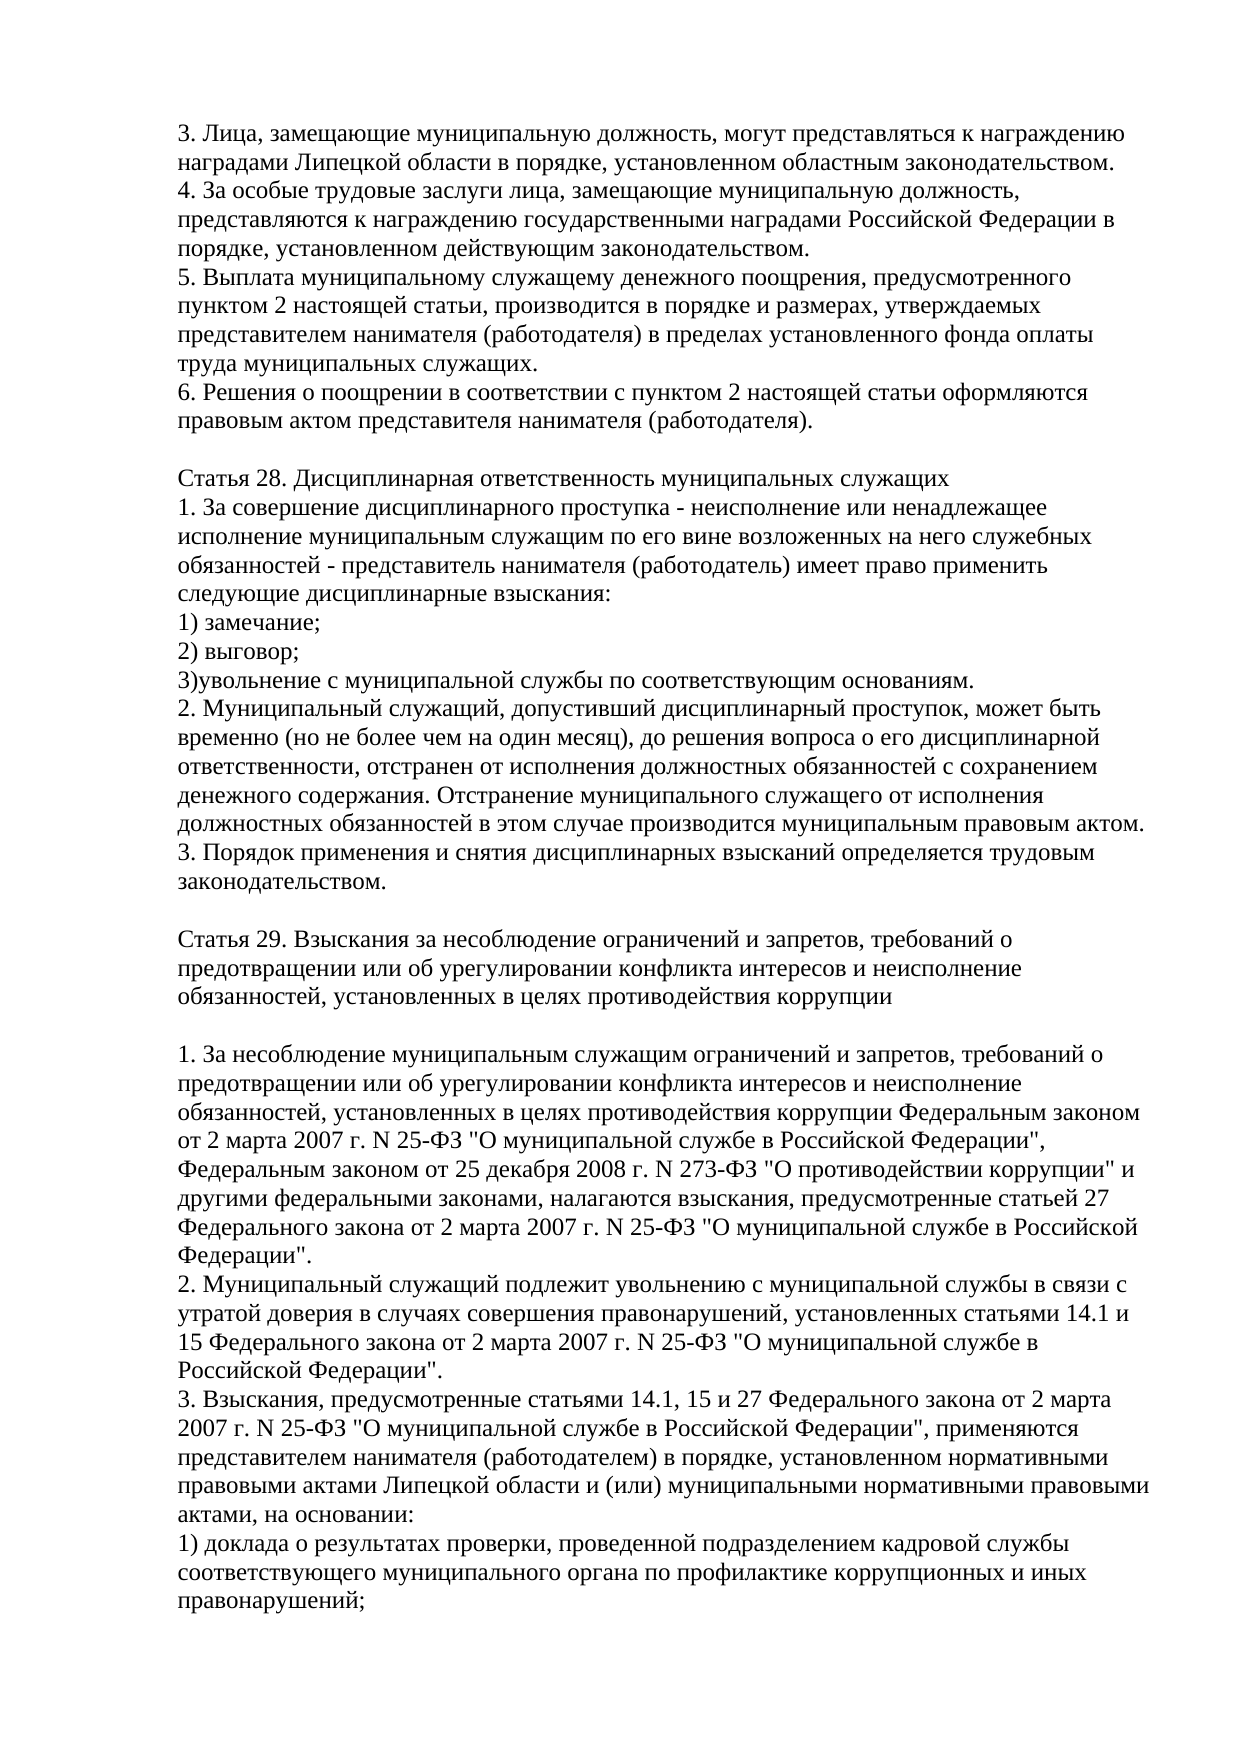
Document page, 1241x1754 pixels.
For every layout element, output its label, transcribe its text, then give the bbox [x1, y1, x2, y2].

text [177, 1039, 1152, 1614]
text Статья 29. Взыскания за несоблюдение ограничений и запретов, требований о предотвращении или об урегулировании конфликта интересов и неисполнение обязанностей, установленных в целях противодействия коррупции [177, 924, 1152, 1010]
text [177, 118, 1152, 434]
text Статья 28. Дисциплинарная ответственность муниципальных служащих 1. За совершение дисциплинарного проступка - неисполнение или ненадлежащее исполнение муниципальным служащим по его вине возложенных на него служебных обязанностей - представитель нанимателя (работодатель) имеет право применить следующие дисциплинарные взыскания: 1) замечание; 2) выговор; 3)увольнение с муниципальной службы по соответствующим основаниям. 2. Муниципальный служащий, допустивший дисциплинарный проступок, может быть временно (но не более чем на один месяц), до решения вопроса о его дисциплинарной ответственности, отстранен от исполнения должностных обязанностей с сохранением денежного содержания. Отстранение муниципального служащего от исполнения должностных обязанностей в этом случае производится муниципальным правовым актом. 3. Порядок применения и снятия дисциплинарных взысканий определяется трудовым законодательством. [177, 463, 1152, 895]
